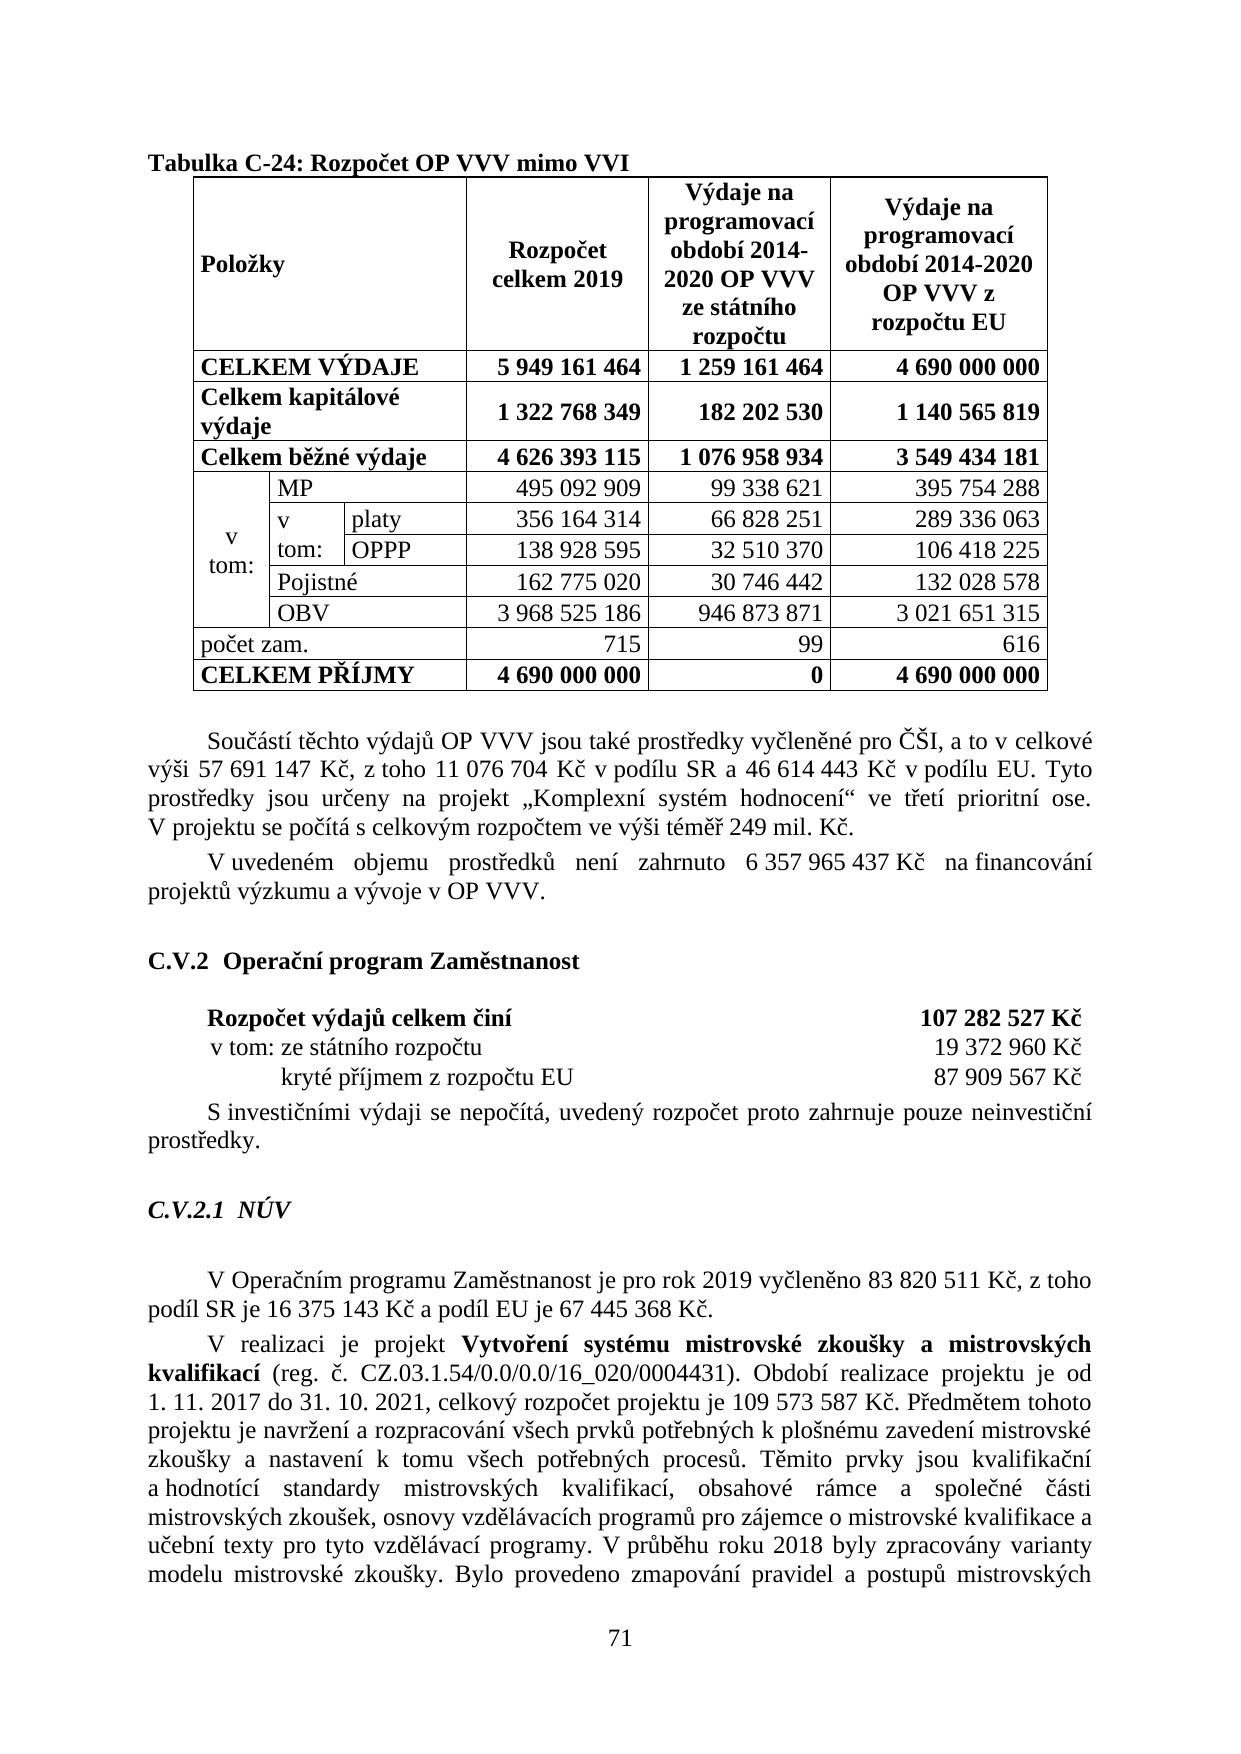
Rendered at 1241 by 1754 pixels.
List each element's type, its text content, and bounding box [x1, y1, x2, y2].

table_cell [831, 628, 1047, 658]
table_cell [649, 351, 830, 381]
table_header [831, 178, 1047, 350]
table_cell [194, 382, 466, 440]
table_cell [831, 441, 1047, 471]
subtitle Operační program Zaměstnanost [148, 946, 1092, 974]
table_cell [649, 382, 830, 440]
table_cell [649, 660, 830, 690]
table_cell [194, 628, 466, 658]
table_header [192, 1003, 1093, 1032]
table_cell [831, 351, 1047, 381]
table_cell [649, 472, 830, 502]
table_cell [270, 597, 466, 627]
text Součástí těchto výdajů OP VVV jsou také prostředky vyčleněné pro ČŠI, a to v celkové výši 57 691 147 Kč, z toho 11 076 704 Kč v podílu SR a 46 614 443 Kč v podílu EU. Tyto prostředky jsou určeny na projekt „Komplexní systém hodnocení“ ve třetí prioritní ose. V projektu se počítá s celkovým rozpočtem ve výši téměř 249 mil. Kč. [148, 726, 1092, 841]
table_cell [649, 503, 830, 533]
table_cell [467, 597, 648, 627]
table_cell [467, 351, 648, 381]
subtitle NÚV [148, 1195, 1092, 1224]
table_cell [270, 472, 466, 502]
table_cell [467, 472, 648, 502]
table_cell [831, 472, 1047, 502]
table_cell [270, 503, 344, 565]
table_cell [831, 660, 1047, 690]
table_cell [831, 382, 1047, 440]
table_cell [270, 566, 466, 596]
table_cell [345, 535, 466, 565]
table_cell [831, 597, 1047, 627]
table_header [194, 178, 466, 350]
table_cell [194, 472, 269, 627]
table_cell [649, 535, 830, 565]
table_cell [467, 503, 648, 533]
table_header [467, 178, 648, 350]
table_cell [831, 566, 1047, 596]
text V uvedeném objemu prostředků není zahrnuto 6 357 965 437 Kč na financování projektů výzkumu a vývoje v OP VVV. [148, 847, 1092, 904]
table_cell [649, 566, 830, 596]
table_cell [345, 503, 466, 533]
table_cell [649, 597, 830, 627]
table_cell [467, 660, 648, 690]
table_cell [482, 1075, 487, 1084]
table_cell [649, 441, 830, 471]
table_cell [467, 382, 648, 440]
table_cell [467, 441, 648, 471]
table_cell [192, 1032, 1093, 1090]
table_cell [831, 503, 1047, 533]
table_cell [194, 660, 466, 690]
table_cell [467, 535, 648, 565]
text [148, 1329, 1092, 1588]
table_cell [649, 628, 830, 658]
text S investičními výdaji se nepočítá, uvedený rozpočet proto zahrnuje pouze neinvestiční prostředky. [148, 1097, 1092, 1154]
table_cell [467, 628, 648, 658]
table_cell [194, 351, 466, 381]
text V Operačním programu Zaměstnanost je pro rok 2019 vyčleněno 83 820 511 Kč, z toho podíl SR je 16 375 143 Kč a podíl EU je 67 445 368 Kč. [148, 1265, 1092, 1323]
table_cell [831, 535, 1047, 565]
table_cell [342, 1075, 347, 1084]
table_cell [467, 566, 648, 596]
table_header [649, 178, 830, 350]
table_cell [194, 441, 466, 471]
